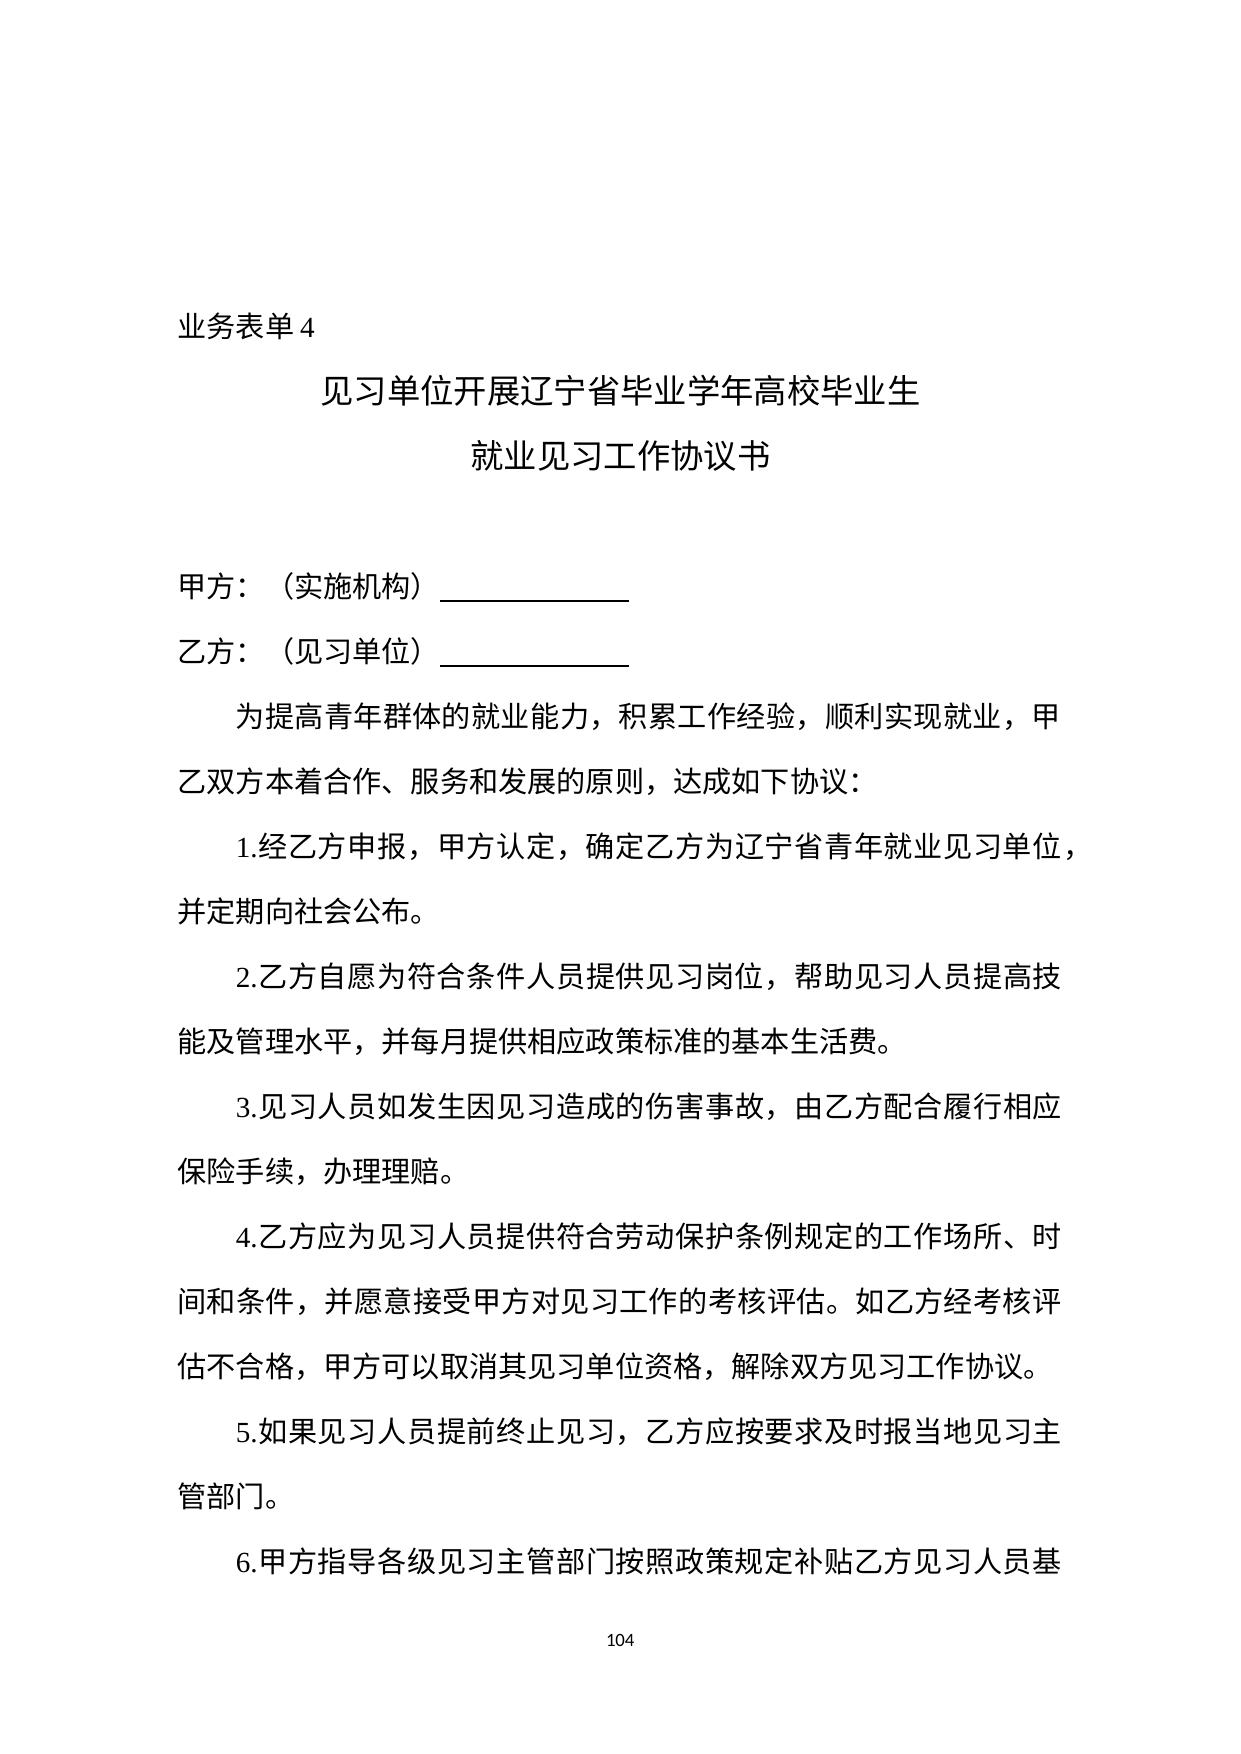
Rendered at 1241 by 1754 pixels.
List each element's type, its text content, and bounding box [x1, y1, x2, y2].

text 5.如果见习人员提前终止见习，乙方应按要求及时报当地见习主管部门。 [177, 1397, 1063, 1527]
text 业务表单4 [177, 292, 1063, 357]
text 1.经乙方申报，甲方认定，确定乙方为辽宁省青年就业见习单位，并定期向社会公布。 [177, 812, 1063, 942]
text 为提高青年群体的就业能力，积累工作经验，顺利实现就业，甲乙双方本着合作、服务和发展的原则，达成如下协议： [177, 682, 1063, 812]
text 见习单位开展辽宁省毕业学年高校毕业生 [177, 357, 1063, 422]
text 3.见习人员如发生因见习造成的伤害事故，由乙方配合履行相应保险手续，办理理赔。 [177, 1072, 1063, 1202]
text 4.乙方应为见习人员提供符合劳动保护条例规定的工作场所、时间和条件，并愿意接受甲方对见习工作的考核评估。如乙方经考核评估不合格，甲方可以取消其见习单位资格，解除双方见习工作协议。 [177, 1202, 1063, 1397]
text 乙方：（见习单位） [177, 617, 1063, 682]
text 甲方：（实施机构） [177, 552, 1063, 617]
text 就业见习工作协议书 [177, 422, 1063, 487]
text 2.乙方自愿为符合条件人员提供见习岗位，帮助见习人员提高技能及管理水平，并每月提供相应政策标准的基本生活费。 [177, 942, 1063, 1072]
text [177, 1527, 1063, 1592]
